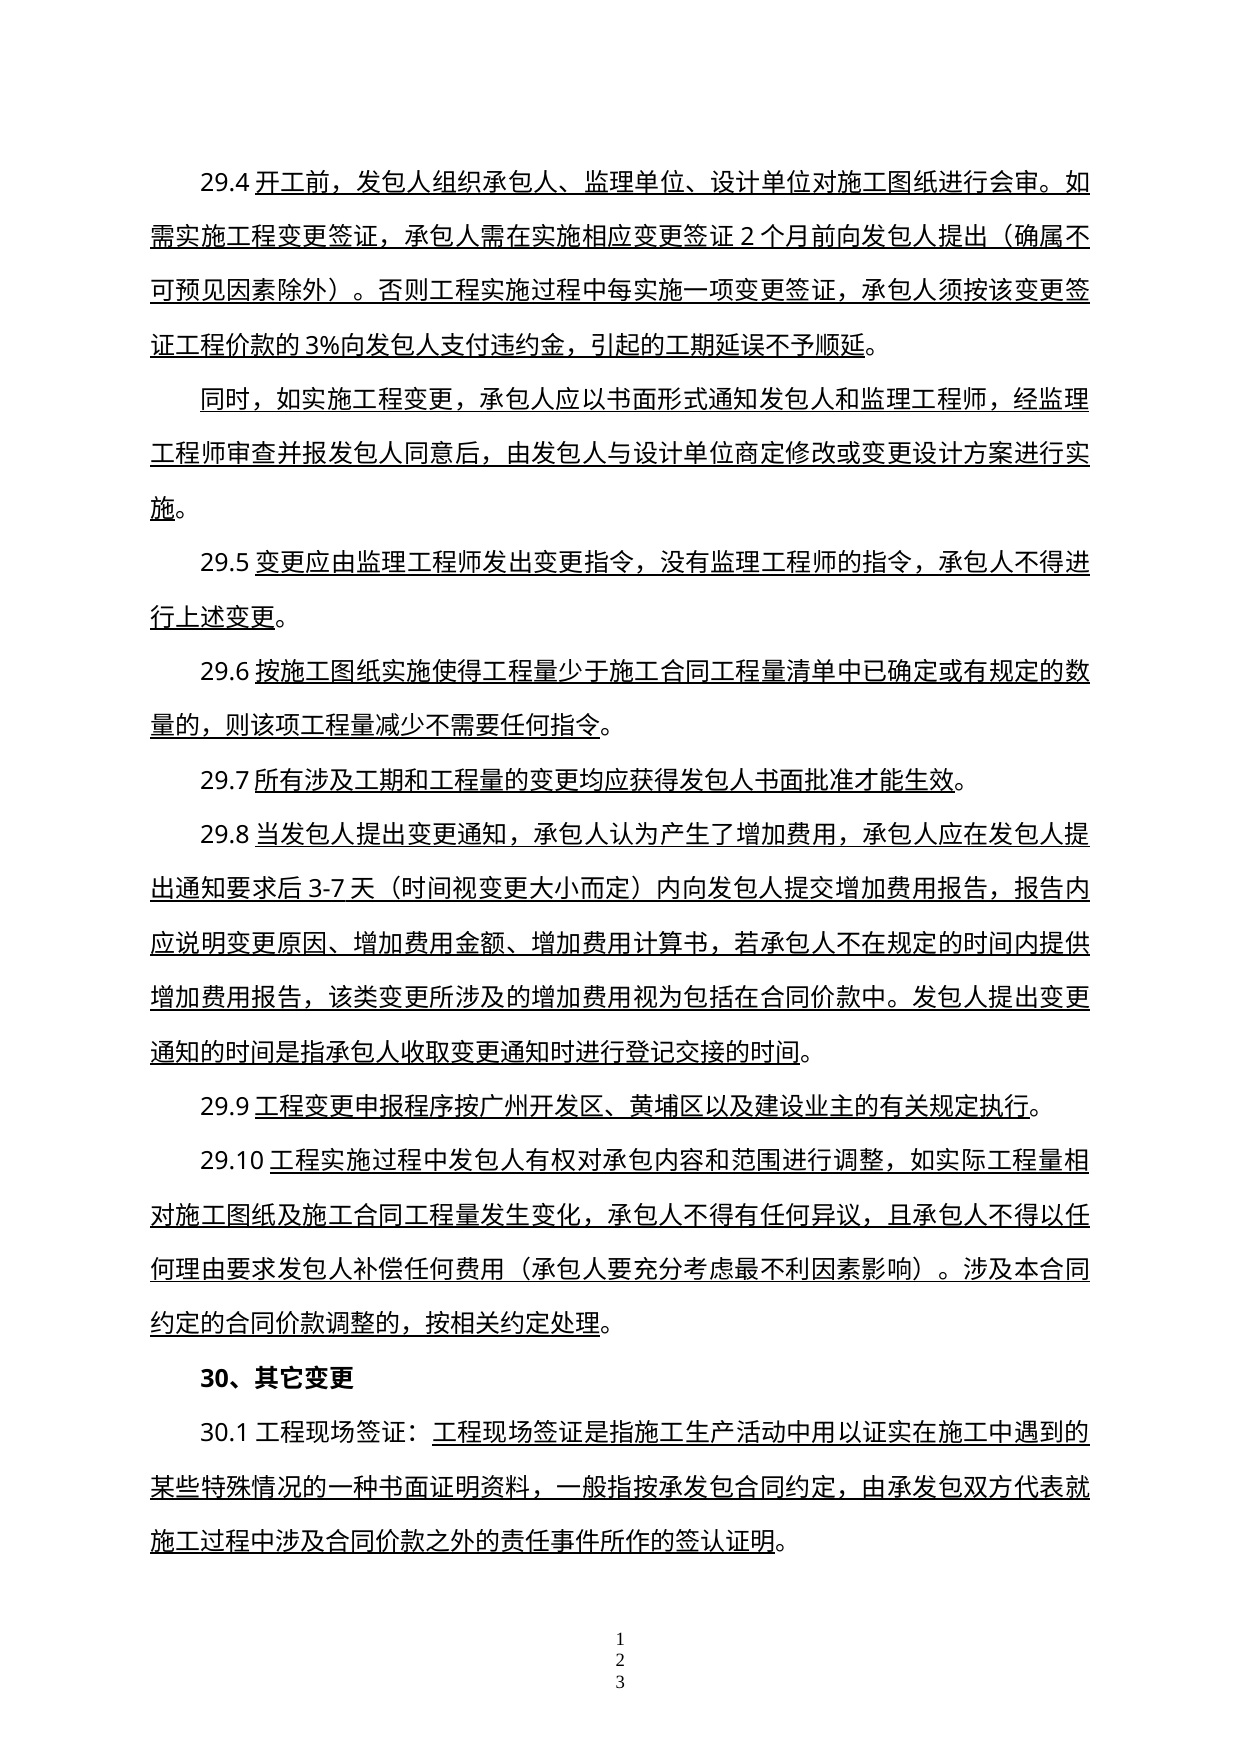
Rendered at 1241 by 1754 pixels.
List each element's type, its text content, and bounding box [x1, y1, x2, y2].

text 29.10工程实施过程中发包人有权对承包内容和范围进行调整，如实际工程量相对施工图纸及施工合同工程量发生变化，承包人不得有任何异议，且承包人不得以任何理由要求发包人补偿任何费用（承包人要充分考虑最不利因素影响）。涉及本合同约定的合同价款调整的，按相关约定处理。 [150, 1228, 1090, 1281]
text 29.10工程实施过程中发包人有权对承包内容和范围进行调整，如实际工程量相对施工图纸及施工合同工程量发生变化，承包人不得有任何异议，且承包人不得以任何理由要求发包人补偿任何费用（承包人要充分考虑最不利因素影响）。涉及本合同约定的合同价款调整的，按相关约定处理。 [150, 1141, 1090, 1226]
text 同时，如实施工程变更，承包人应以书面形式通知发包人和监理工程师，经监理工程师审查并报发包人同意后，由发包人与设计单位商定修改或变更设计方案进行实施。 [150, 379, 1090, 465]
text 29.8当发包人提出变更通知，承包人认为产生了增加费用，承包人应在发包人提出通知要求后3-7天（时间视变更大小而定）内向发包人提交增加费用报告，报告内应说明变更原因、增加费用金额、增加费用计算书，若承包人不在规定的时间内提供增加费用报告，该类变更所涉及的增加费用视为包括在合同价款中。发包人提出变更通知的时间是指承包人收取变更通知时进行登记交接的时间。 [150, 814, 1090, 900]
text 29.8当发包人提出变更通知，承包人认为产生了增加费用，承包人应在发包人提出通知要求后3-7天（时间视变更大小而定）内向发包人提交增加费用报告，报告内应说明变更原因、增加费用金额、增加费用计算书，若承包人不在规定的时间内提供增加费用报告，该类变更所涉及的增加费用视为包括在合同价款中。发包人提出变更通知的时间是指承包人收取变更通知时进行登记交接的时间。 [150, 902, 1090, 954]
text 30、其它变更 [150, 1358, 1090, 1394]
text 同时，如实施工程变更，承包人应以书面形式通知发包人和监理工程师，经监理工程师审查并报发包人同意后，由发包人与设计单位商定修改或变更设计方案进行实施。 [150, 467, 1090, 524]
text 29.8当发包人提出变更通知，承包人认为产生了增加费用，承包人应在发包人提出通知要求后3-7天（时间视变更大小而定）内向发包人提交增加费用报告，报告内应说明变更原因、增加费用金额、增加费用计算书，若承包人不在规定的时间内提供增加费用报告，该类变更所涉及的增加费用视为包括在合同价款中。发包人提出变更通知的时间是指承包人收取变更通知时进行登记交接的时间。 [150, 956, 1090, 1009]
text 29.7所有涉及工期和工程量的变更均应获得发包人书面批准才能生效。 [150, 760, 1090, 796]
text 30.1工程现场签证：工程现场签证是指施工生产活动中用以证实在施工中遇到的某些特殊情况的一种书面证明资料，一般指按承发包合同约定，由承发包双方代表就施工过程中涉及合同价款之外的责任事件所作的签认证明。 [150, 1413, 1090, 1498]
text 29.4开工前，发包人组织承包人、监理单位、设计单位对施工图纸进行会审。如需实施工程变更签证，承包人需在实施相应变更签证2个月前向发包人提出（确属不可预见因素除外）。否则工程实施过程中每实施一项变更签证，承包人须按该变更签证工程价款的3%向发包人支付违约金，引起的工期延误不予顺延。 [150, 249, 1090, 302]
text 29.5变更应由监理工程师发出变更指令，没有监理工程师的指令，承包人不得进行上述变更。 [150, 543, 1090, 633]
text 29.4开工前，发包人组织承包人、监理单位、设计单位对施工图纸进行会审。如需实施工程变更签证，承包人需在实施相应变更签证2个月前向发包人提出（确属不可预见因素除外）。否则工程实施过程中每实施一项变更签证，承包人须按该变更签证工程价款的3%向发包人支付违约金，引起的工期延误不予顺延。 [150, 162, 1090, 247]
text 29.9工程变更申报程序按广州开发区、黄埔区以及建设业主的有关规定执行。 [150, 1086, 1090, 1123]
text 29.4开工前，发包人组织承包人、监理单位、设计单位对施工图纸进行会审。如需实施工程变更签证，承包人需在实施相应变更签证2个月前向发包人提出（确属不可预见因素除外）。否则工程实施过程中每实施一项变更签证，承包人须按该变更签证工程价款的3%向发包人支付违约金，引起的工期延误不予顺延。 [150, 304, 1090, 361]
text 29.10工程实施过程中发包人有权对承包内容和范围进行调整，如实际工程量相对施工图纸及施工合同工程量发生变化，承包人不得有任何异议，且承包人不得以任何理由要求发包人补偿任何费用（承包人要充分考虑最不利因素影响）。涉及本合同约定的合同价款调整的，按相关约定处理。 [150, 1282, 1090, 1340]
text 29.6按施工图纸实施使得工程量少于施工合同工程量清单中已确定或有规定的数量的，则该项工程量减少不需要任何指令。 [150, 651, 1090, 742]
text 30.1工程现场签证：工程现场签证是指施工生产活动中用以证实在施工中遇到的某些特殊情况的一种书面证明资料，一般指按承发包合同约定，由承发包双方代表就施工过程中涉及合同价款之外的责任事件所作的签认证明。 [150, 1500, 1090, 1558]
text 29.8当发包人提出变更通知，承包人认为产生了增加费用，承包人应在发包人提出通知要求后3-7天（时间视变更大小而定）内向发包人提交增加费用报告，报告内应说明变更原因、增加费用金额、增加费用计算书，若承包人不在规定的时间内提供增加费用报告，该类变更所涉及的增加费用视为包括在合同价款中。发包人提出变更通知的时间是指承包人收取变更通知时进行登记交接的时间。 [150, 1011, 1090, 1068]
